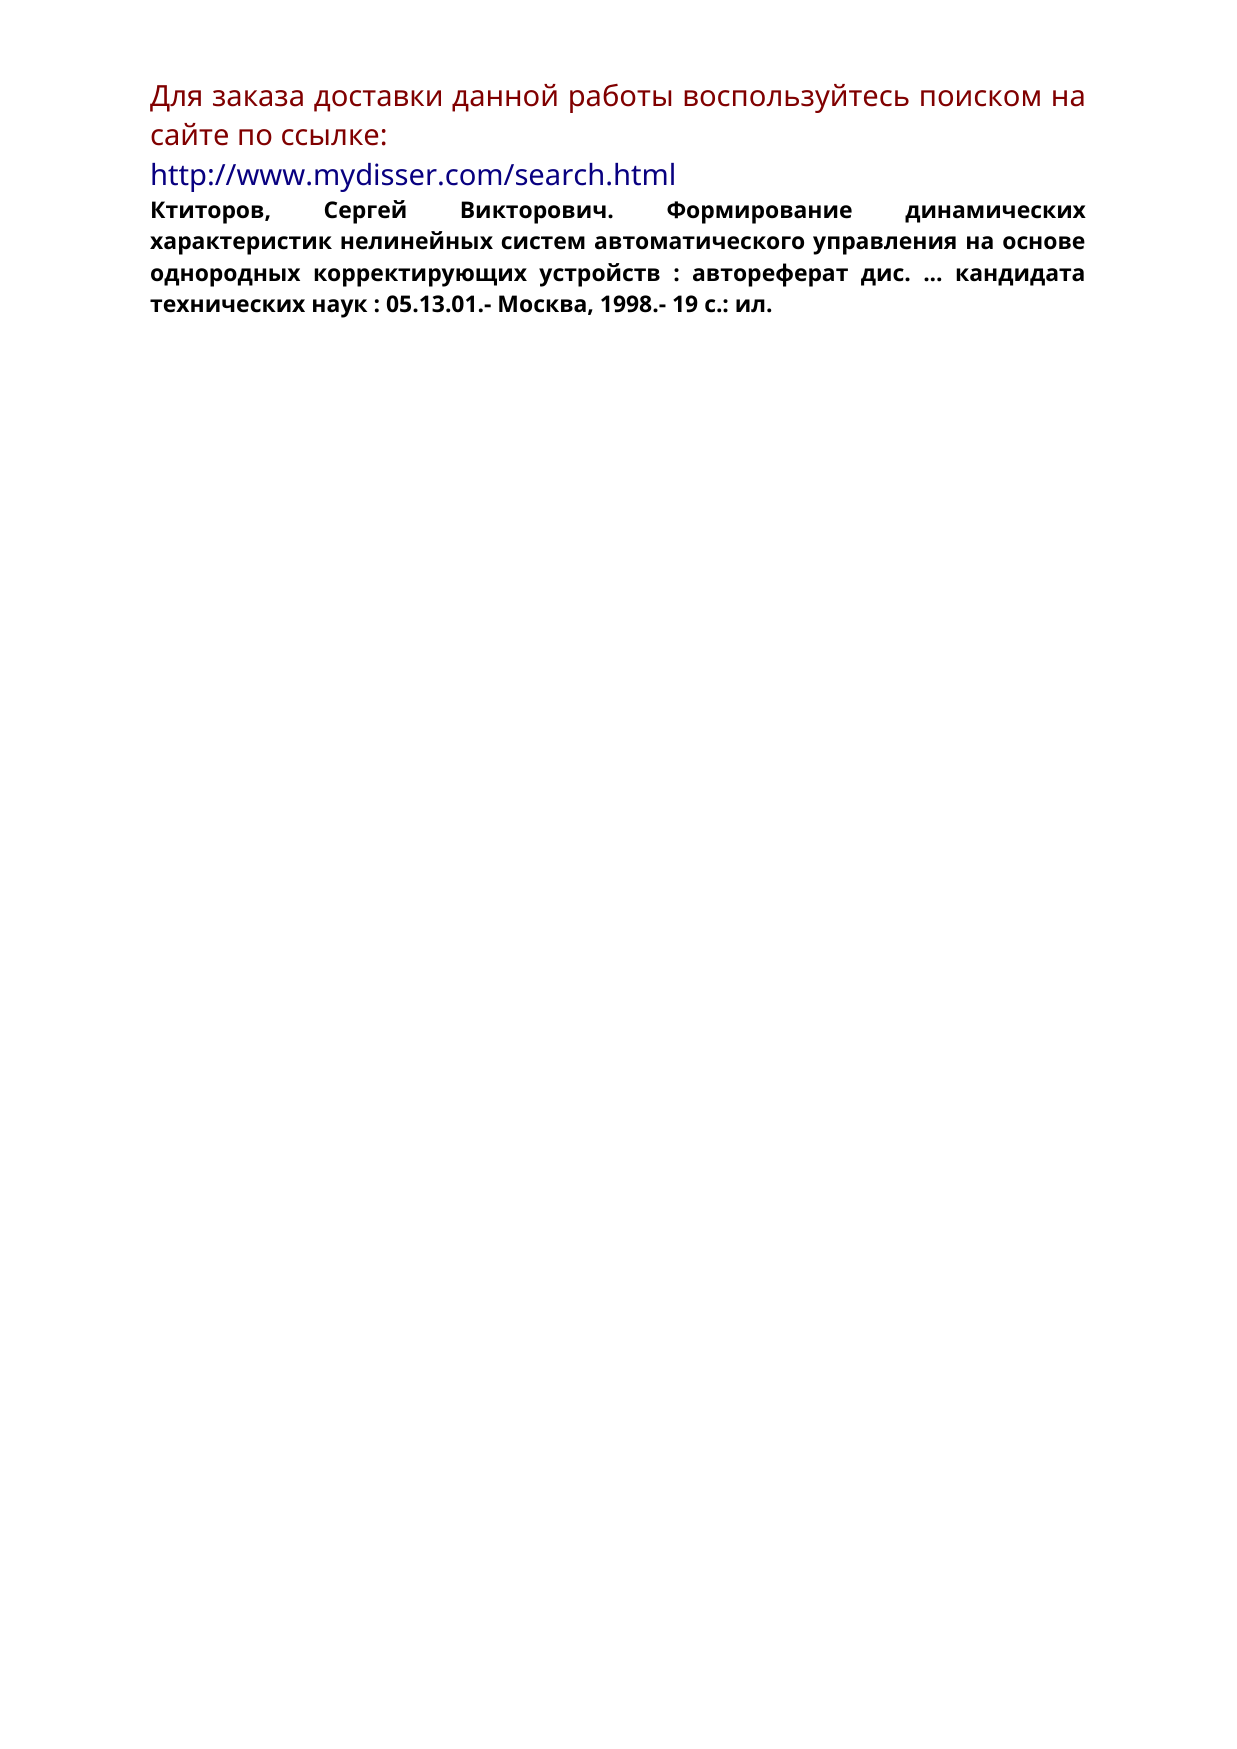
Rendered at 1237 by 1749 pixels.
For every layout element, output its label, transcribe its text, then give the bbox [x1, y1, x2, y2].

text Ктиторов, Сергей Викторович. Формирование динамических характеристик нелинейных систем автоматического управления на основе однородных корректирующих устройств : автореферат дис. ... кандидата технических наук : 05.13.01.- Москва, 1998.- 19 с.: ил. [150, 194, 1086, 319]
